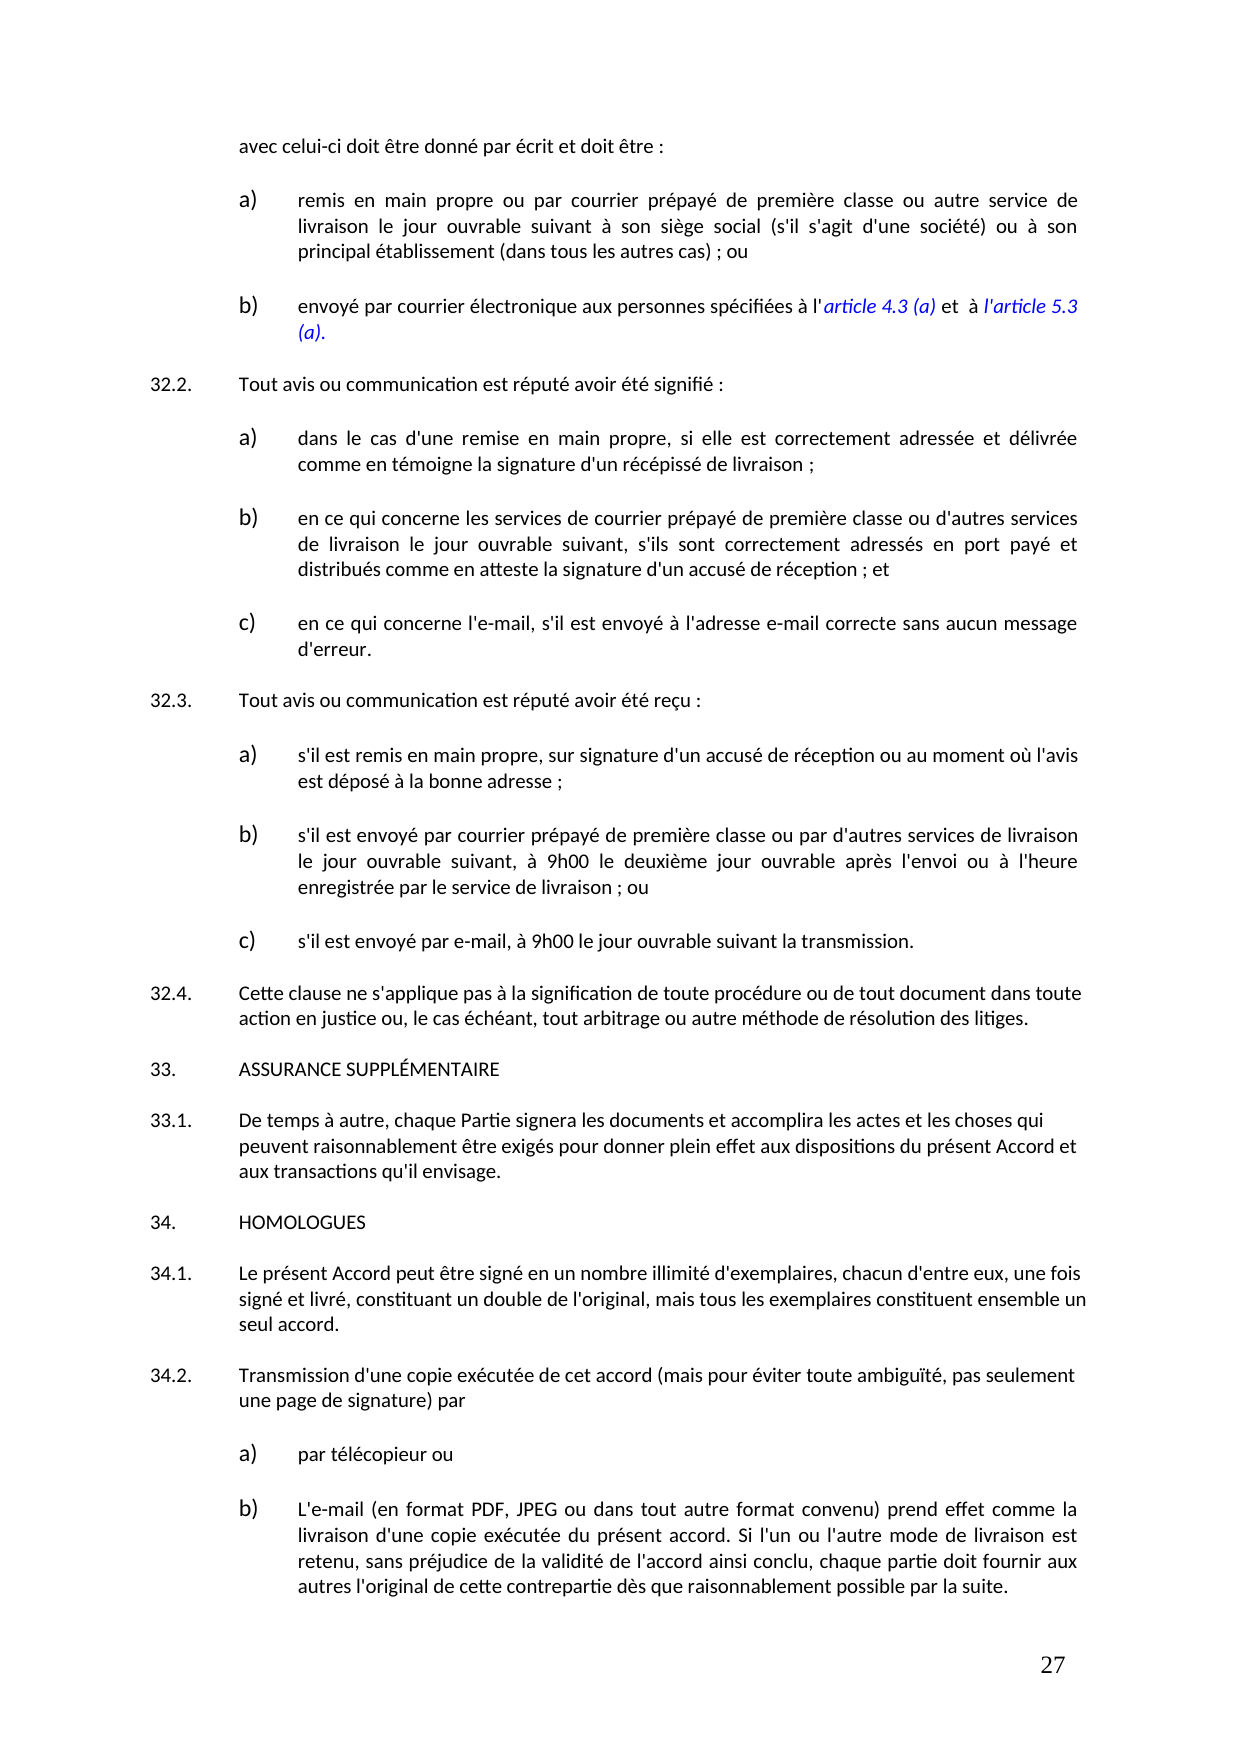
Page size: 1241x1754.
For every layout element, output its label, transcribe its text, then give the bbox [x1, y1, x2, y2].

list en ce qui concerne l'e-mail, s'il est envoyé à l'adresse e-mail correcte sans aucun message d'erreur. [239, 607, 1079, 662]
list De temps à autre, chaque Partie signera les documents et accomplira les actes et les choses qui peuvent raisonnablement être exigés pour donner plein effet aux dispositions du présent Accord et aux transactions qu'il envisage. [150, 1107, 1090, 1184]
subtitle HOMOLOGUES [150, 1209, 1090, 1234]
list Transmission d'une copie exécutée de cet accord (mais pour éviter toute ambiguïté, pas seulement une page de signature) par [150, 1362, 1090, 1413]
list en ce qui concerne les services de courrier prépayé de première classe ou d'autres services de livraison le jour ouvrable suivant, s'ils sont correctement adressés en port payé et distribués comme en atteste la signature d'un accusé de réception ; et [239, 502, 1079, 582]
list Cette clause ne s'applique pas à la signification de toute procédure ou de tout document dans toute action en justice ou, le cas échéant, tout arbitrage ou autre méthode de résolution des litiges. [150, 980, 1090, 1031]
list dans le cas d'une remise en main propre, si elle est correctement adressée et délivrée comme en témoigne la signature d'un récépissé de livraison ; [239, 422, 1079, 476]
list Tout avis ou communication est réputé avoir été signifié : [150, 371, 1090, 396]
list remis en main propre ou par courrier prépayé de première classe ou autre service de livraison le jour ouvrable suivant à son siège social (s'il s'agit d'une société) ou à son principal établissement (dans tous les autres cas) ; ou [239, 184, 1079, 264]
list L'e-mail (en format PDF, JPEG ou dans tout autre format convenu) prend effet comme la livraison d'une copie exécutée du présent accord. Si l'un ou l'autre mode de livraison est retenu, sans préjudice de la validité de l'accord ainsi conclu, chaque partie doit fournir aux autres l'original de cette contrepartie dès que raisonnablement possible par la suite. [239, 1493, 1079, 1599]
list s'il est remis en main propre, sur signature d'un accusé de réception ou au moment où l'avis est déposé à la bonne adresse ; [239, 739, 1079, 794]
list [150, 133, 1090, 158]
list s'il est envoyé par courrier prépayé de première classe ou par d'autres services de livraison le jour ouvrable suivant, à 9h00 le deuxième jour ouvrable après l'envoi ou à l'heure enregistrée par le service de livraison ; ou [239, 819, 1079, 899]
list s'il est envoyé par e-mail, à 9h00 le jour ouvrable suivant la transmission. [239, 925, 1079, 954]
list Tout avis ou communication est réputé avoir été reçu : [150, 688, 1090, 713]
list envoyé par courrier électronique aux personnes spécifiées à l'article 4.3 (a) et à l'article 5.3 (a). [239, 290, 1079, 344]
list par télécopieur ou [239, 1438, 1079, 1468]
subtitle ASSURANCE SUPPLÉMENTAIRE [150, 1056, 1090, 1082]
list Le présent Accord peut être signé en un nombre illimité d'exemplaires, chacun d'entre eux, une fois signé et livré, constituant un double de l'original, mais tous les exemplaires constituent ensemble un seul accord. [150, 1260, 1090, 1337]
